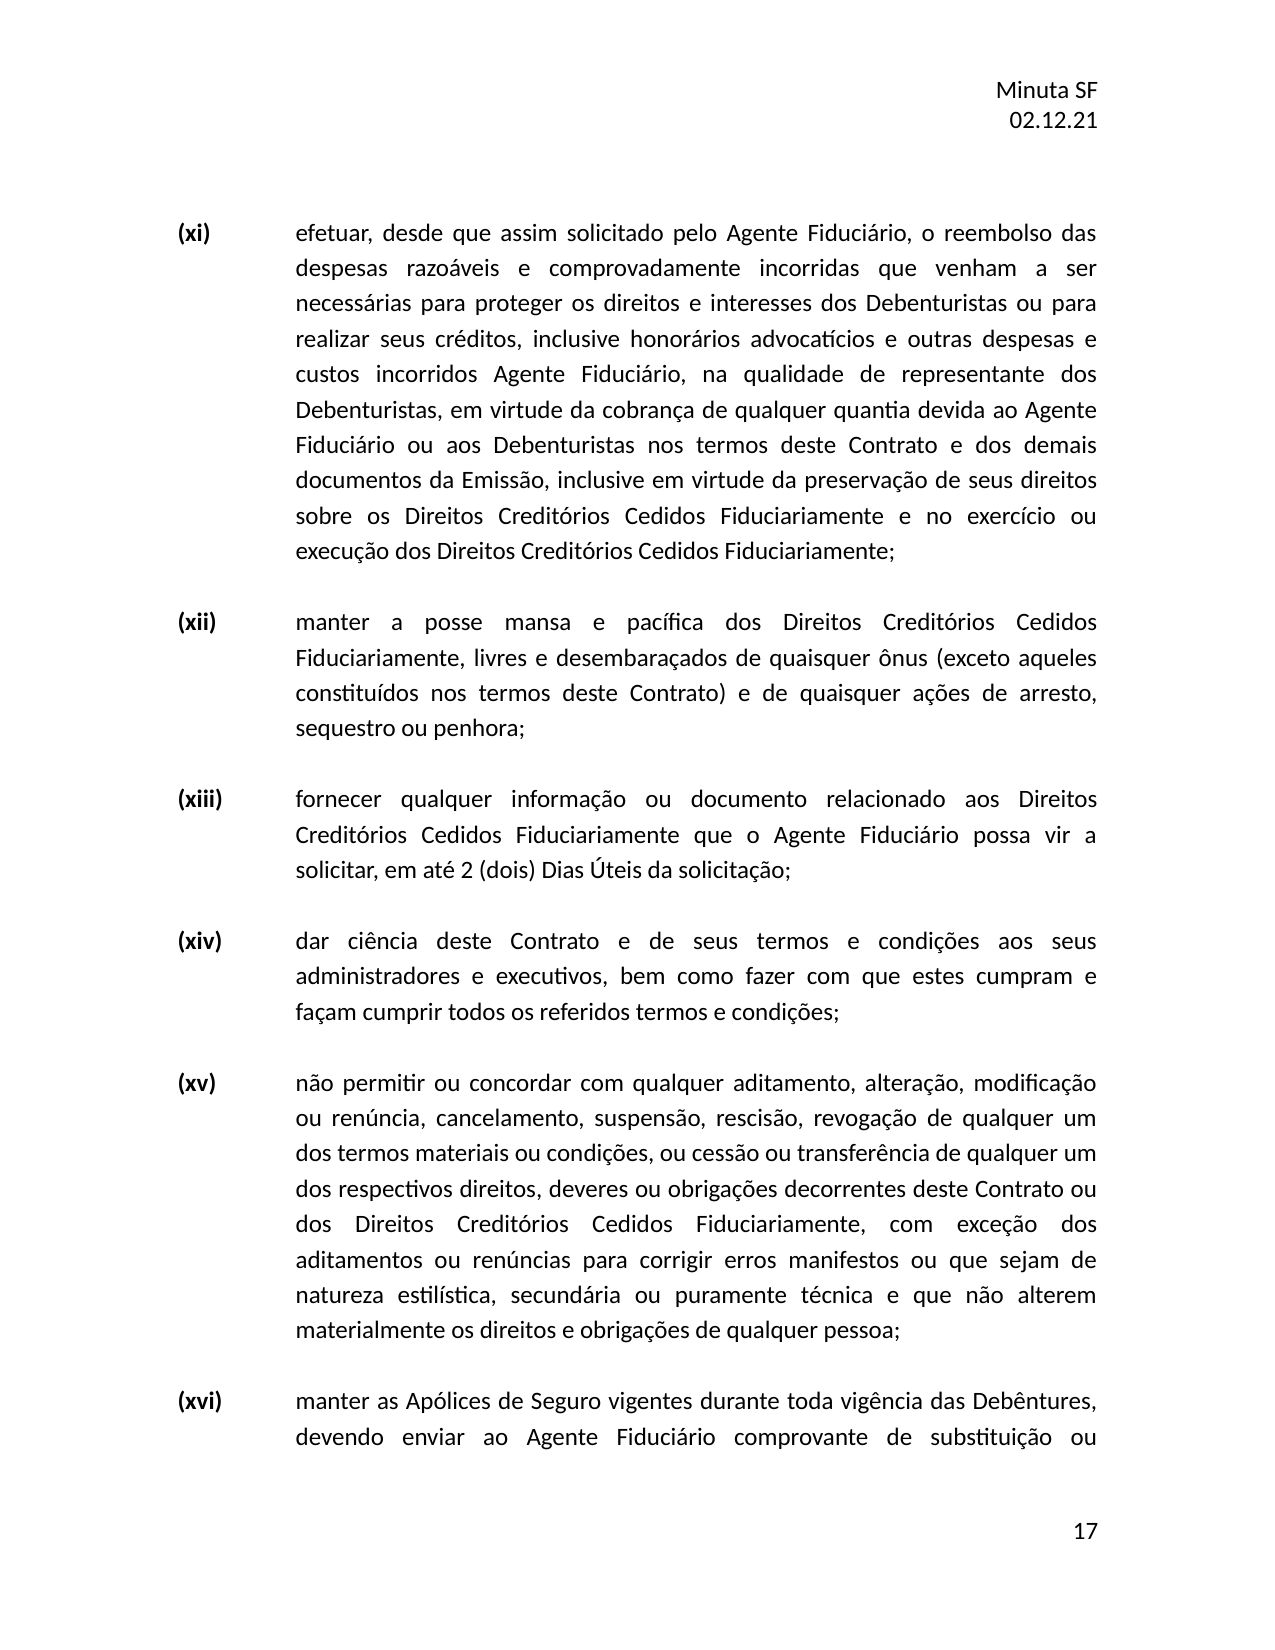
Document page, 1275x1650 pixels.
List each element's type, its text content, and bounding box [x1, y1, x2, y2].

list fornecer qualquer informação ou documento relacionado aos Direitos Creditórios Cedidos Fiduciariamente que o Agente Fiduciário possa vir a solicitar, em até 2 (dois) Dias Úteis da solicitação; [177, 779, 1098, 886]
list manter a posse mansa e pacífica dos Direitos Creditórios Cedidos Fiduciariamente, livres e desembaraçados de quaisquer ônus (exceto aqueles constituídos nos termos deste Contrato) e de quaisquer ações de arresto, sequestro ou penhora; [177, 602, 1098, 744]
list dar ciência deste Contrato e de seus termos e condições aos seus administradores e executivos, bem como fazer com que estes cumpram e façam cumprir todos os referidos termos e condições; [177, 921, 1098, 1027]
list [177, 1381, 1098, 1452]
list efetuar, desde que assim solicitado pelo Agente Fiduciário, o reembolso das despesas razoáveis e comprovadamente incorridas que venham a ser necessárias para proteger os direitos e interesses dos Debenturistas ou para realizar seus créditos, inclusive honorários advocatícios e outras despesas e custos incorridos Agente Fiduciário, na qualidade de representante dos Debenturistas, em virtude da cobrança de qualquer quantia devida ao Agente Fiduciário ou aos Debenturistas nos termos deste Contrato e dos demais documentos da Emissão, inclusive em virtude da preservação de seus direitos sobre os Direitos Creditórios Cedidos Fiduciariamente e no exercício ou execução dos Direitos Creditórios Cedidos Fiduciariamente; [177, 213, 1098, 567]
list não permitir ou concordar com qualquer aditamento, alteração, modificação ou renúncia, cancelamento, suspensão, rescisão, revogação de qualquer um dos termos materiais ou condições, ou cessão ou transferência de qualquer um dos respectivos direitos, deveres ou obrigações decorrentes deste Contrato ou dos Direitos Creditórios Cedidos Fiduciariamente, com exceção dos aditamentos ou renúncias para corrigir erros manifestos ou que sejam de natureza estilística, secundária ou puramente técnica e que não alterem materialmente os direitos e obrigações de qualquer pessoa; [177, 1063, 1098, 1346]
